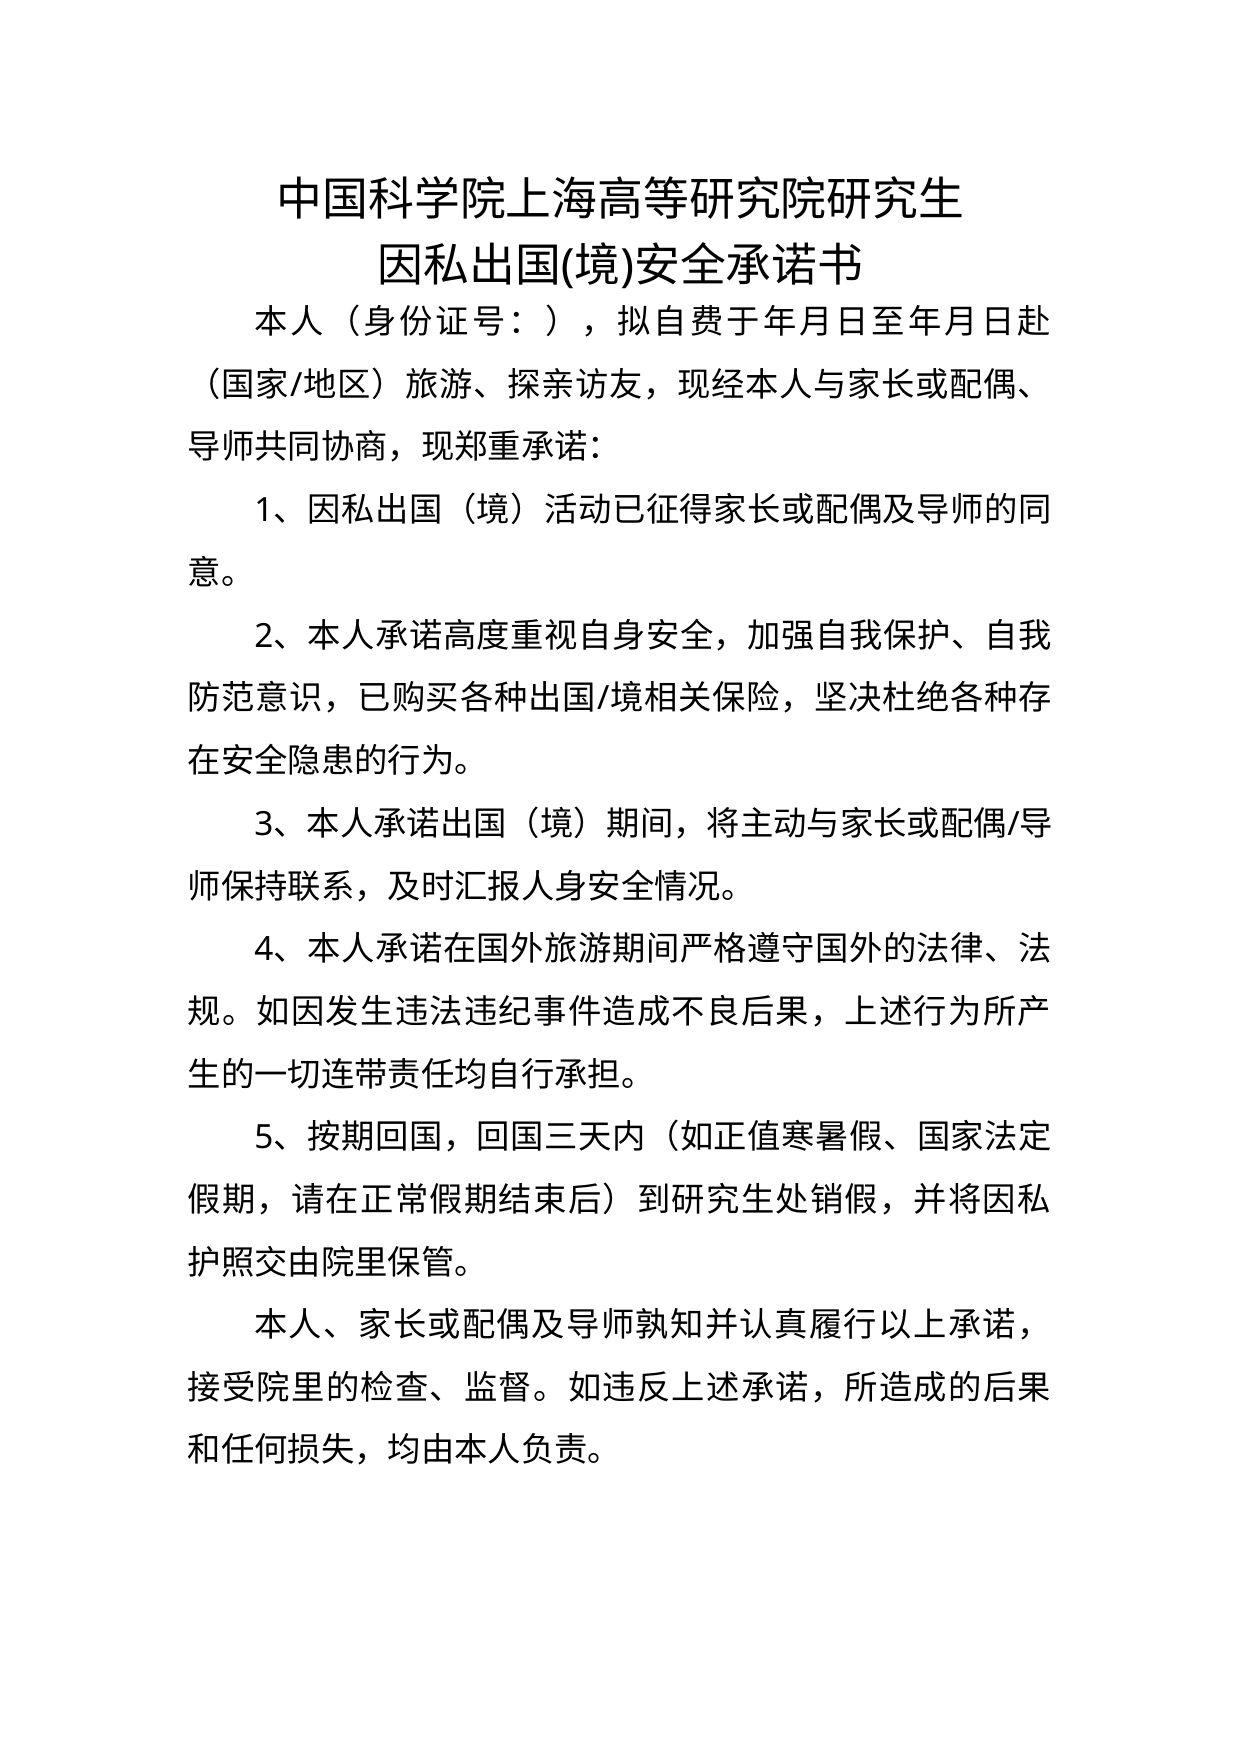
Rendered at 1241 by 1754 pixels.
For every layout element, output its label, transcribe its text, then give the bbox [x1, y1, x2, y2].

text 1、因私出国（境）活动已征得家长或配偶及导师的同意。 [187, 483, 1053, 594]
text 5、按期回国，回国三天内（如正值寒暑假、国家法定假期，请在正常假期结束后）到研究生处销假，并将因私护照交由院里保管。 [187, 1110, 1053, 1284]
text 3、本人承诺出国（境）期间，将主动与家长或配偶/导师保持联系，及时汇报人身安全情况。 [187, 797, 1053, 908]
text 因私出国(境)安全承诺书 [187, 228, 1053, 295]
text 中国科学院上海高等研究院研究生 [187, 162, 1053, 228]
text 4、本人承诺在国外旅游期间严格遵守国外的法律、法规。如因发生违法违纪事件造成不良后果，上述行为所产生的一切连带责任均自行承担。 [187, 922, 1053, 1096]
text 本人（身份证号：），拟自费于年月日至年月日赴 （国家/地区）旅游、探亲访友，现经本人与家长或配偶、导师共同协商，现郑重承诺： [187, 295, 1053, 468]
text 2、本人承诺高度重视自身安全，加强自我保护、自我防范意识，已购买各种出国/境相关保险，坚决杜绝各种存在安全隐患的行为。 [187, 608, 1053, 782]
text 本人、家长或配偶及导师孰知并认真履行以上承诺，接受院里的检查、监督。如违反上述承诺，所造成的后果和任何损失，均由本人负责。 [187, 1298, 1053, 1471]
